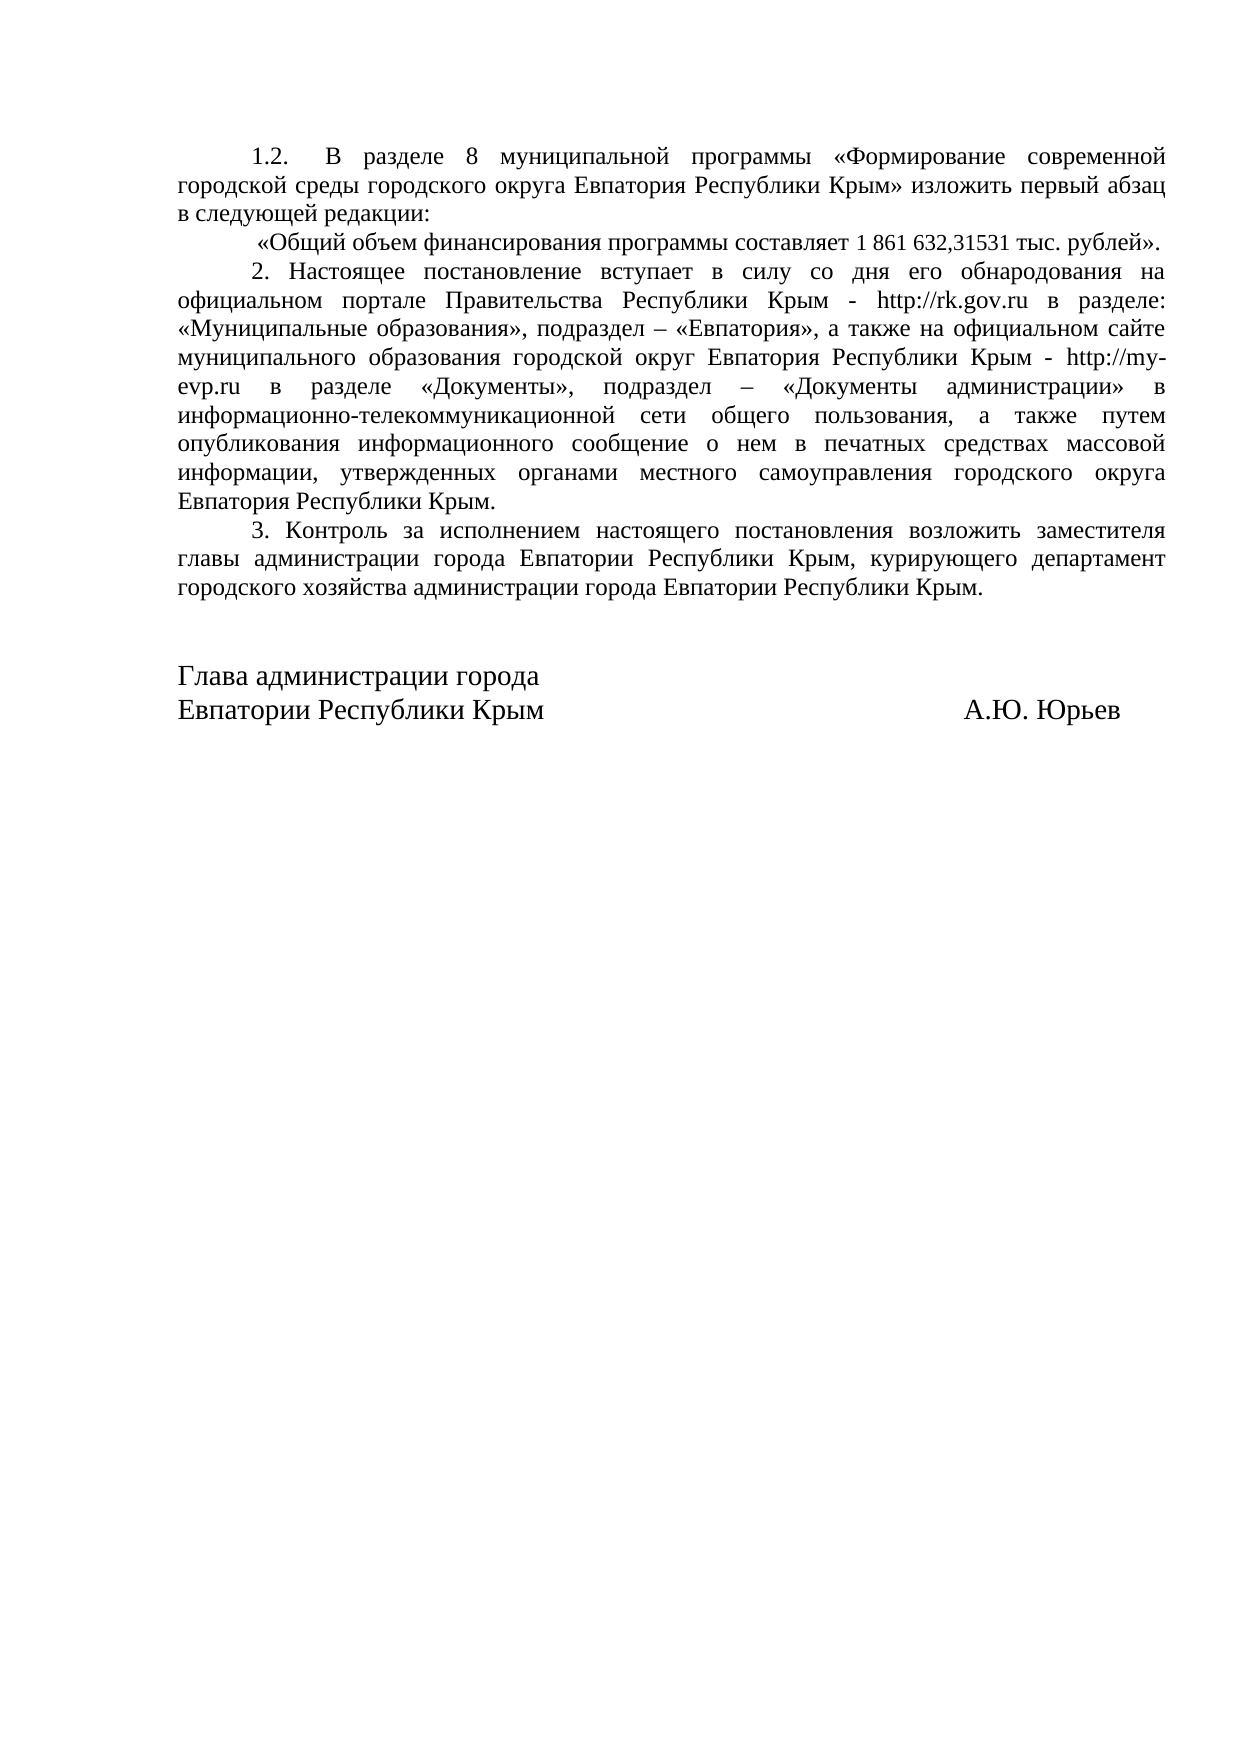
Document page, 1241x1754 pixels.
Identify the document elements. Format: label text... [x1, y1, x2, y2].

list В разделе 8 муниципальной программы «Формирование современной городской среды городского округа Евпатория Республики Крым» изложить первый абзац в следующей редакции: [177, 141, 1166, 227]
text «Общий объем финансирования программы составляет 1 861 632,31531 тыс. рублей». [177, 227, 1166, 256]
text 2. Настоящее постановление вступает в силу со дня его обнародования на официальном портале Правительства Республики Крым - http://rk.gov.ru в разделе: «Муниципальные образования», подраздел – «Евпатория», а также на официальном сайте муниципального образования городской округ Евпатория Республики Крым - http://my-evp.ru в разделе «Документы», подраздел – «Документы администрации» в информационно-телекоммуникационной сети общего пользования, а также путем опубликования информационного сообщение о нем в печатных средствах массовой информации, утвержденных органами местного самоуправления городского округа Евпатория Республики Крым. [177, 256, 1166, 515]
text 3. Контроль за исполнением настоящего постановления возложить заместителя главы администрации города Евпатории Республики Крым, курирующего департамент городского хозяйства администрации города Евпатории Республики Крым. [177, 515, 1166, 601]
text Глава администрации города [177, 658, 1166, 692]
text Евпатории Республики Крым А.Ю. Юрьев [177, 692, 1166, 726]
